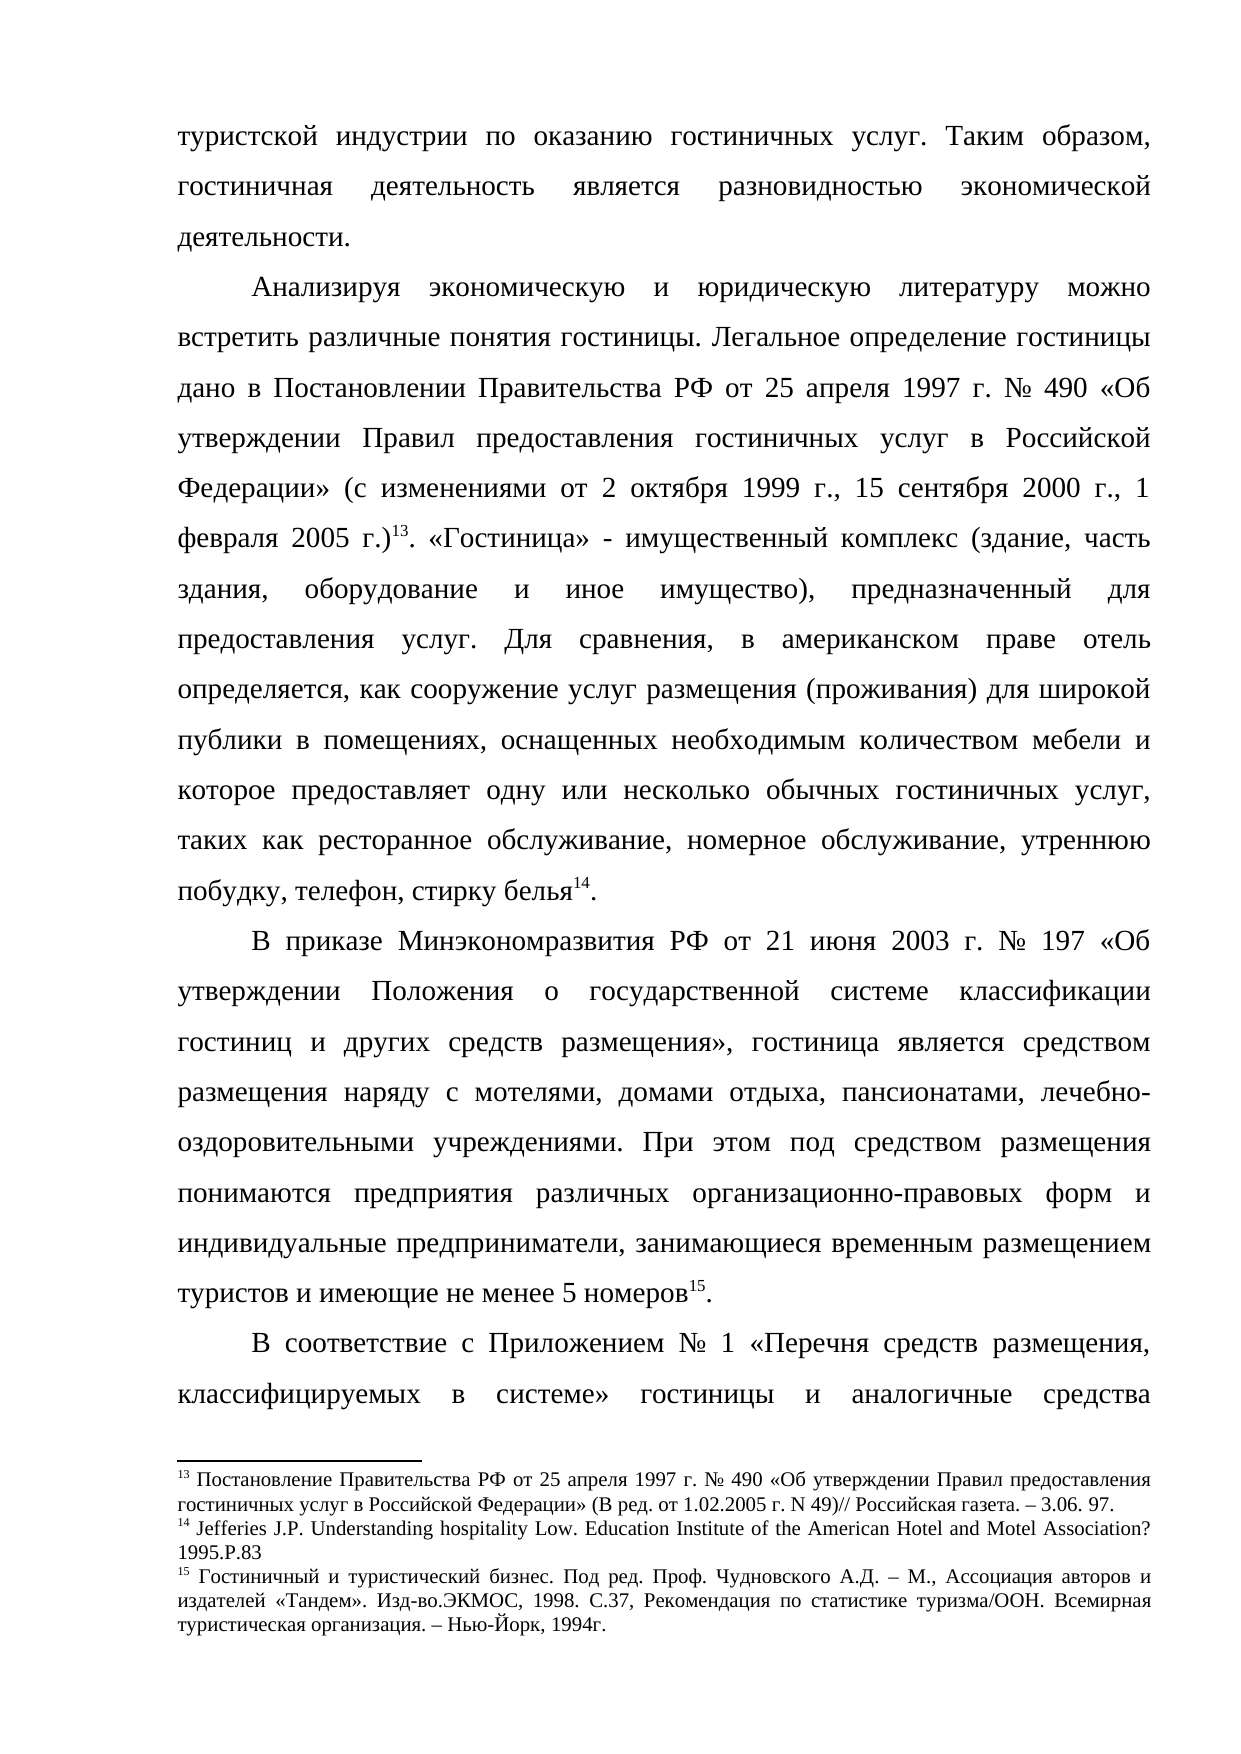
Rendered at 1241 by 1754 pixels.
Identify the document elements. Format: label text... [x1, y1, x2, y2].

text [177, 1326, 1152, 1409]
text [177, 118, 1152, 252]
text Анализируя экономическую и юридическую литературу можно встретить различные понятия гостиницы. Легальное определение гостиницы дано в Постановлении Правительства РФ от 25 апреля 1997 г. № 490 «Об утверждении Правил предоставления гостиничных услуг в Российской Федерации» (с изменениями от 2 октября 1999 г., 15 сентября 2000 г., 1 февраля 2005 г.). «Гостиница» - имущественный комплекс (здание, часть здания, оборудование и иное имущество), предназначенный для предоставления услуг. Для сравнения, в американском праве отель определяется, как сооружение услуг размещения (проживания) для широкой публики в помещениях, оснащенных необходимым количеством мебели и которое предоставляет одну или несколько обычных гостиничных услуг, таких как ресторанное обслуживание, номерное обслуживание, утреннюю побудку, телефон, стирку белья. [177, 269, 1152, 906]
text В приказе Минэкономразвития РФ от 21 июня 2003 г. № 197 «Об утверждении Положения о государственной системе классификации гостиниц и других средств размещения», гостиница является средством размещения наряду с мотелями, домами отдыха, пансионатами, лечебно-оздоровительными учреждениями. При этом под средством размещения понимаются предприятия различных организационно-правовых форм и индивидуальные предприниматели, занимающиеся временным размещением туристов и имеющие не менее 5 номеров. [177, 923, 1152, 1309]
